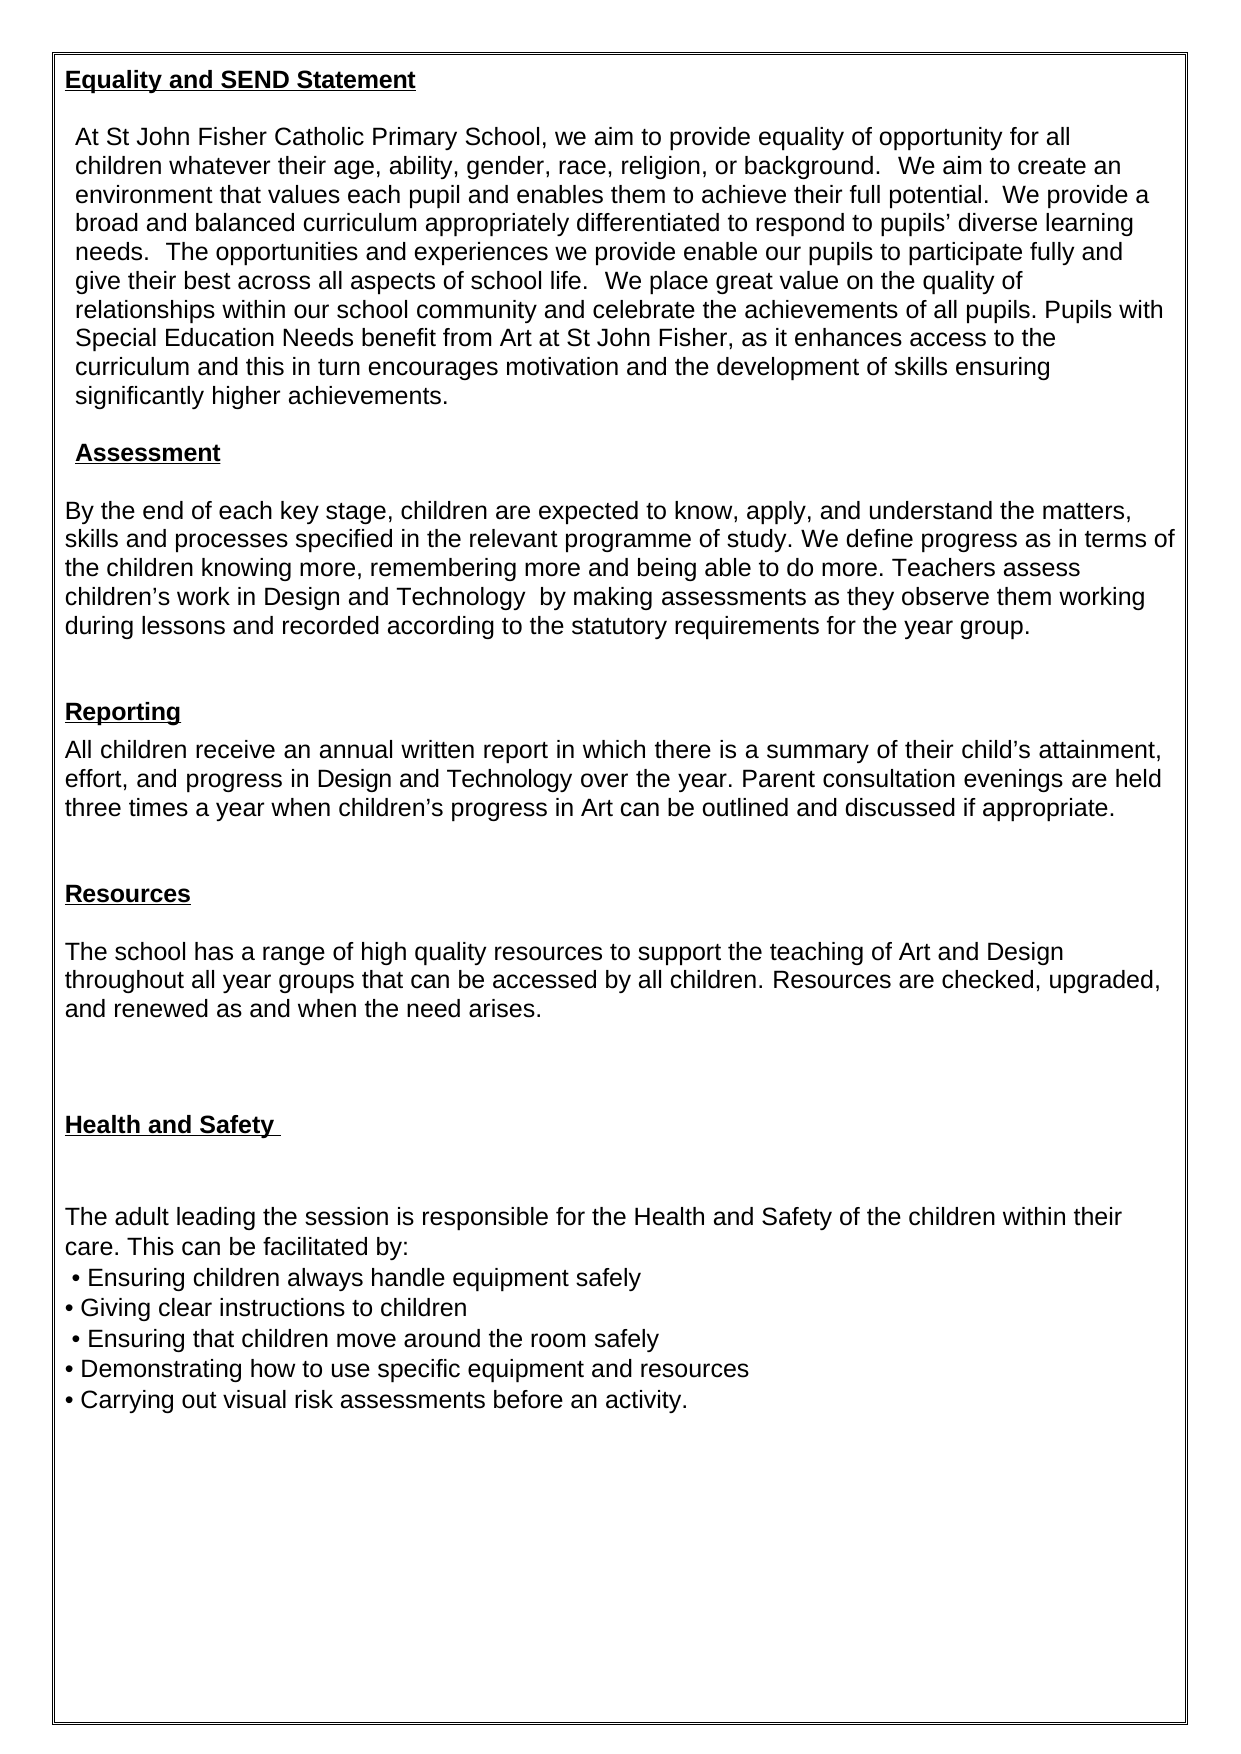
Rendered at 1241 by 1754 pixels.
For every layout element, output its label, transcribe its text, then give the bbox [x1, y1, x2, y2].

text At St John Fisher Catholic Primary School, we aim to provide equality of opportunity for all children whatever their age, ability, gender, race, religion, or background. We aim to create an environment that values each pupil and enables them to achieve their full potential. We provide a broad and balanced curriculum appropriately differentiated to respond to pupils’ diverse learning needs. The opportunities and experiences we provide enable our pupils to participate fully and give their best across all aspects of school life. We place great value on the quality of relationships within our school community and celebrate the achievements of all pupils. Pupils with Special Education Needs benefit from Art at St John Fisher, as it enhances access to the curriculum and this in turn encourages motivation and the development of skills ensuring significantly higher achievements. [75, 122, 1164, 409]
text By the end of each key stage, children are expected to know, apply, and understand the matters, skills and processes specified in the relevant programme of study. We define progress as in terms of the children knowing more, remembering more and being able to do more. Teachers assess children’s work in Design and Technology by making assessments as they observe them working during lessons and recorded according to the statutory requirements for the year group. [64, 496, 1176, 639]
text All children receive an annual written report in which there is a summary of their child’s attainment, effort, and progress in Design and Technology over the year. Parent consultation evenings are held three times a year when children’s progress in Art can be outlined and discussed if appropriate. [64, 735, 1162, 822]
text • Ensuring that children move around the room safely [64, 1323, 1176, 1353]
subtitle Assessment [75, 438, 1176, 467]
text • Giving clear instructions to children [64, 1292, 1176, 1323]
subtitle Reporting [64, 697, 1176, 726]
text • Ensuring children always handle equipment safely [64, 1262, 1176, 1292]
text • Carrying out visual risk assessments before an activity. [64, 1384, 1176, 1414]
text Health and Safety [64, 1109, 1176, 1140]
text • Demonstrating how to use specific equipment and resources [64, 1353, 1176, 1384]
text The adult leading the session is responsible for the Health and Safety of the children within their care. This can be facilitated by: [64, 1201, 1176, 1262]
subtitle Resources [64, 879, 1176, 908]
text The school has a range of high quality resources to support the teaching of Art and Design throughout all year groups that can be accessed by all children. Resources are checked, upgraded, and renewed as and when the need arises. [64, 937, 1176, 1023]
subtitle Equality and SEND Statement [64, 64, 1176, 93]
